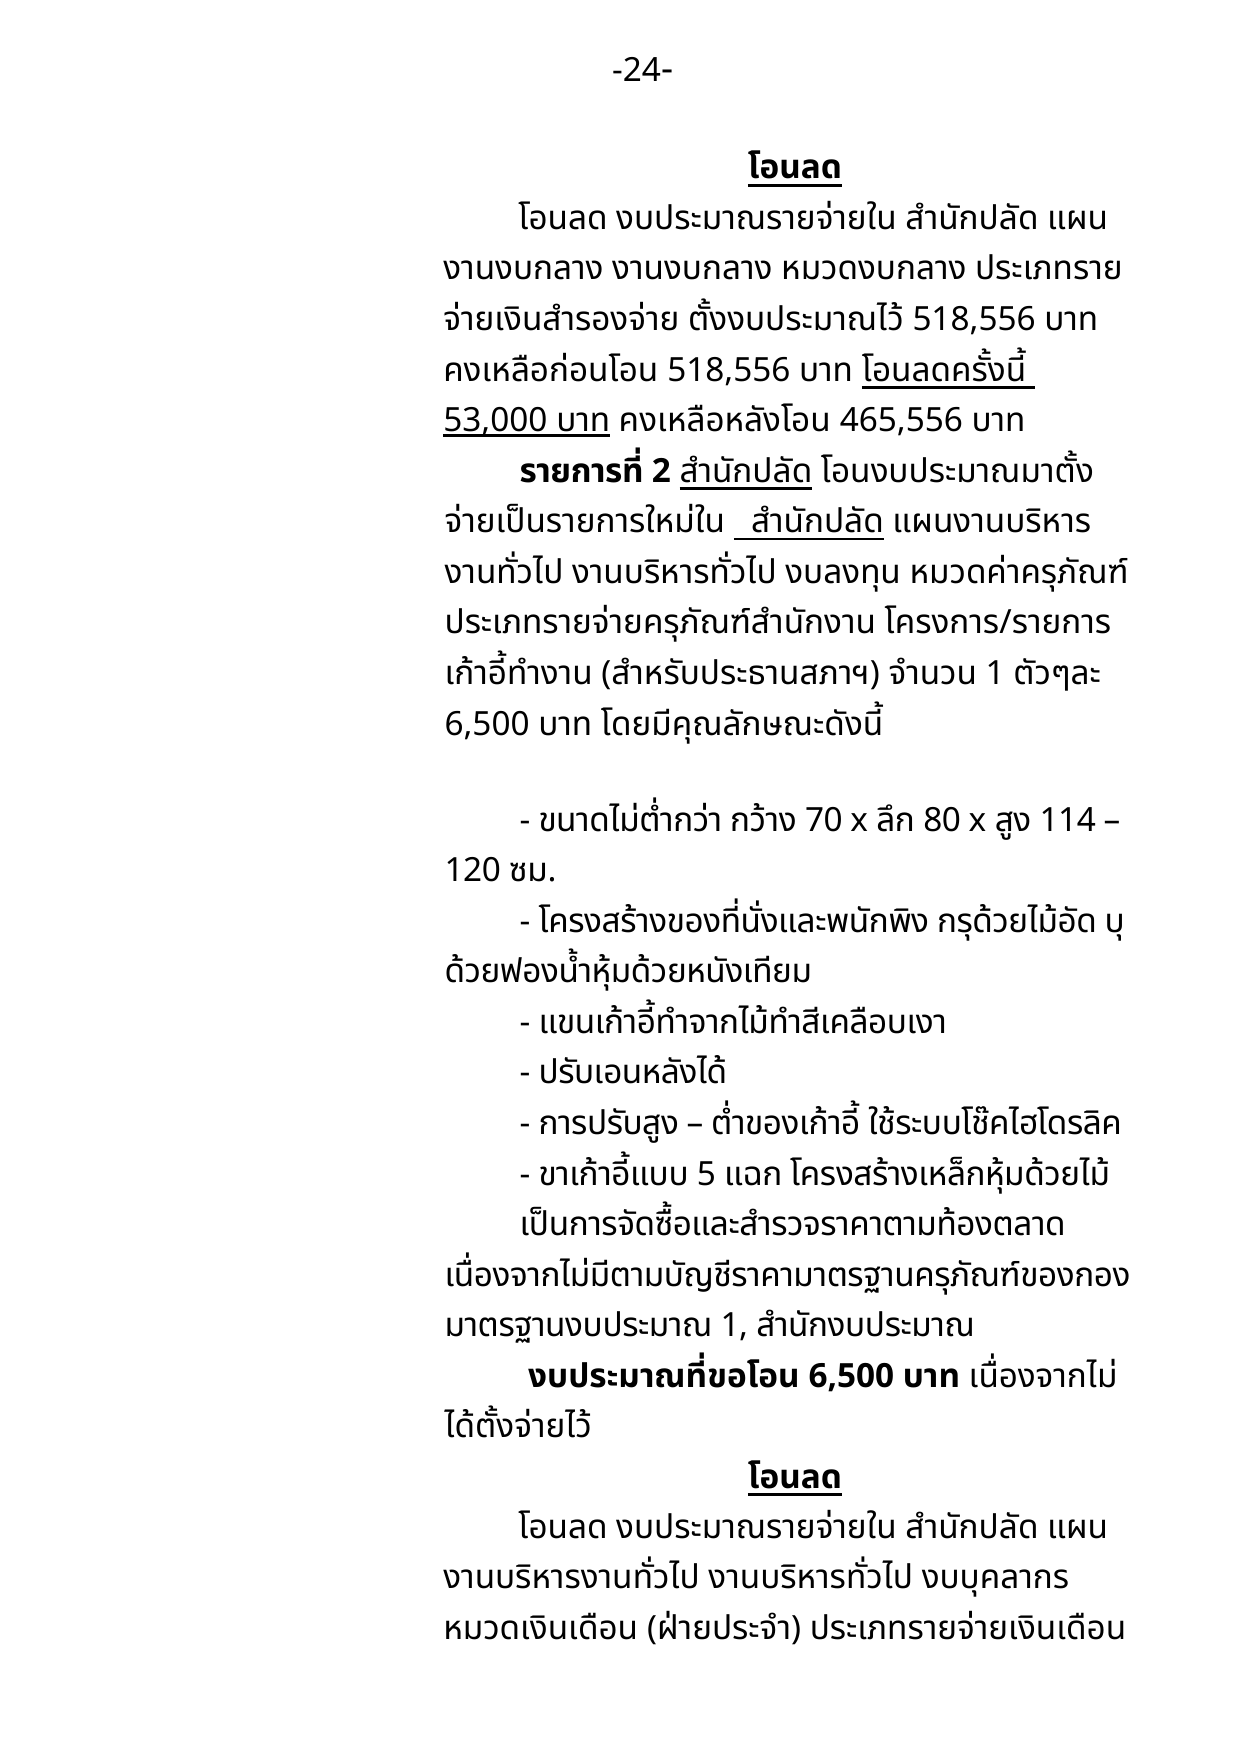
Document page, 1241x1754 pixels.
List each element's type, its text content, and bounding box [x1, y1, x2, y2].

text - ขนาดไม่ต่ำกว่า กว้าง 70 x ลึก 80 x สูง 114 – 120 ซม. [444, 795, 1137, 897]
text โอนลด [673, 1453, 1137, 1503]
text งบประมาณที่ขอโอน 6,500 บาท เนื่องจากไม่ได้ตั้งจ่ายไว้ [444, 1352, 1137, 1453]
text รายการที่ 2 สำนักปลัด โอนงบประมาณมาตั้งจ่ายเป็นรายการใหม่ใน สำนักปลัด แผนงานบริหารงานทั่วไป งานบริหารทั่วไป งบลงทุน หมวดค่าครุภัณฑ์ ประเภทรายจ่ายครุภัณฑ์สำนักงาน โครงการ/รายการ เก้าอี้ทำงาน (สำหรับประธานสภาฯ) จำนวน 1 ตัวๆละ 6,500 บาท โดยมีคุณลักษณะดังนี้ [444, 447, 1137, 750]
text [443, 1503, 1137, 1654]
text - ปรับเอนหลังได้ [444, 1048, 1137, 1099]
text - แขนเก้าอี้ทำจากไม้ทำสีเคลือบเงา [444, 998, 1137, 1048]
text เป็นการจัดซื้อและสำรวจราคาตามท้องตลาด เนื่องจากไม่มีตามบัญชีราคามาตรฐานครุภัณฑ์ของกองมาตรฐานงบประมาณ 1, สำนักงบประมาณ [444, 1200, 1137, 1352]
text โอนลด งบประมาณรายจ่ายใน สำนักปลัด แผนงานงบกลาง งานงบกลาง หมวดงบกลาง ประเภทรายจ่ายเงินสำรองจ่าย ตั้งงบประมาณไว้ 518,556 บาท คงเหลือก่อนโอน 518,556 บาท โอนลดครั้งนี้ 53,000 บาท คงเหลือหลังโอน 465,556 บาท [443, 194, 1137, 447]
text โอนลด [673, 143, 1137, 194]
text - การปรับสูง – ต่ำของเก้าอี้ ใช้ระบบโช๊คไฮโดรลิค [444, 1099, 1137, 1149]
text - ขาเก้าอี้แบบ 5 แฉก โครงสร้างเหล็กหุ้มด้วยไม้ [444, 1149, 1137, 1200]
text - โครงสร้างของที่นั่งและพนักพิง กรุด้วยไม้อัด บุด้วยฟองน้ำหุ้มด้วยหนังเทียม [444, 897, 1137, 998]
